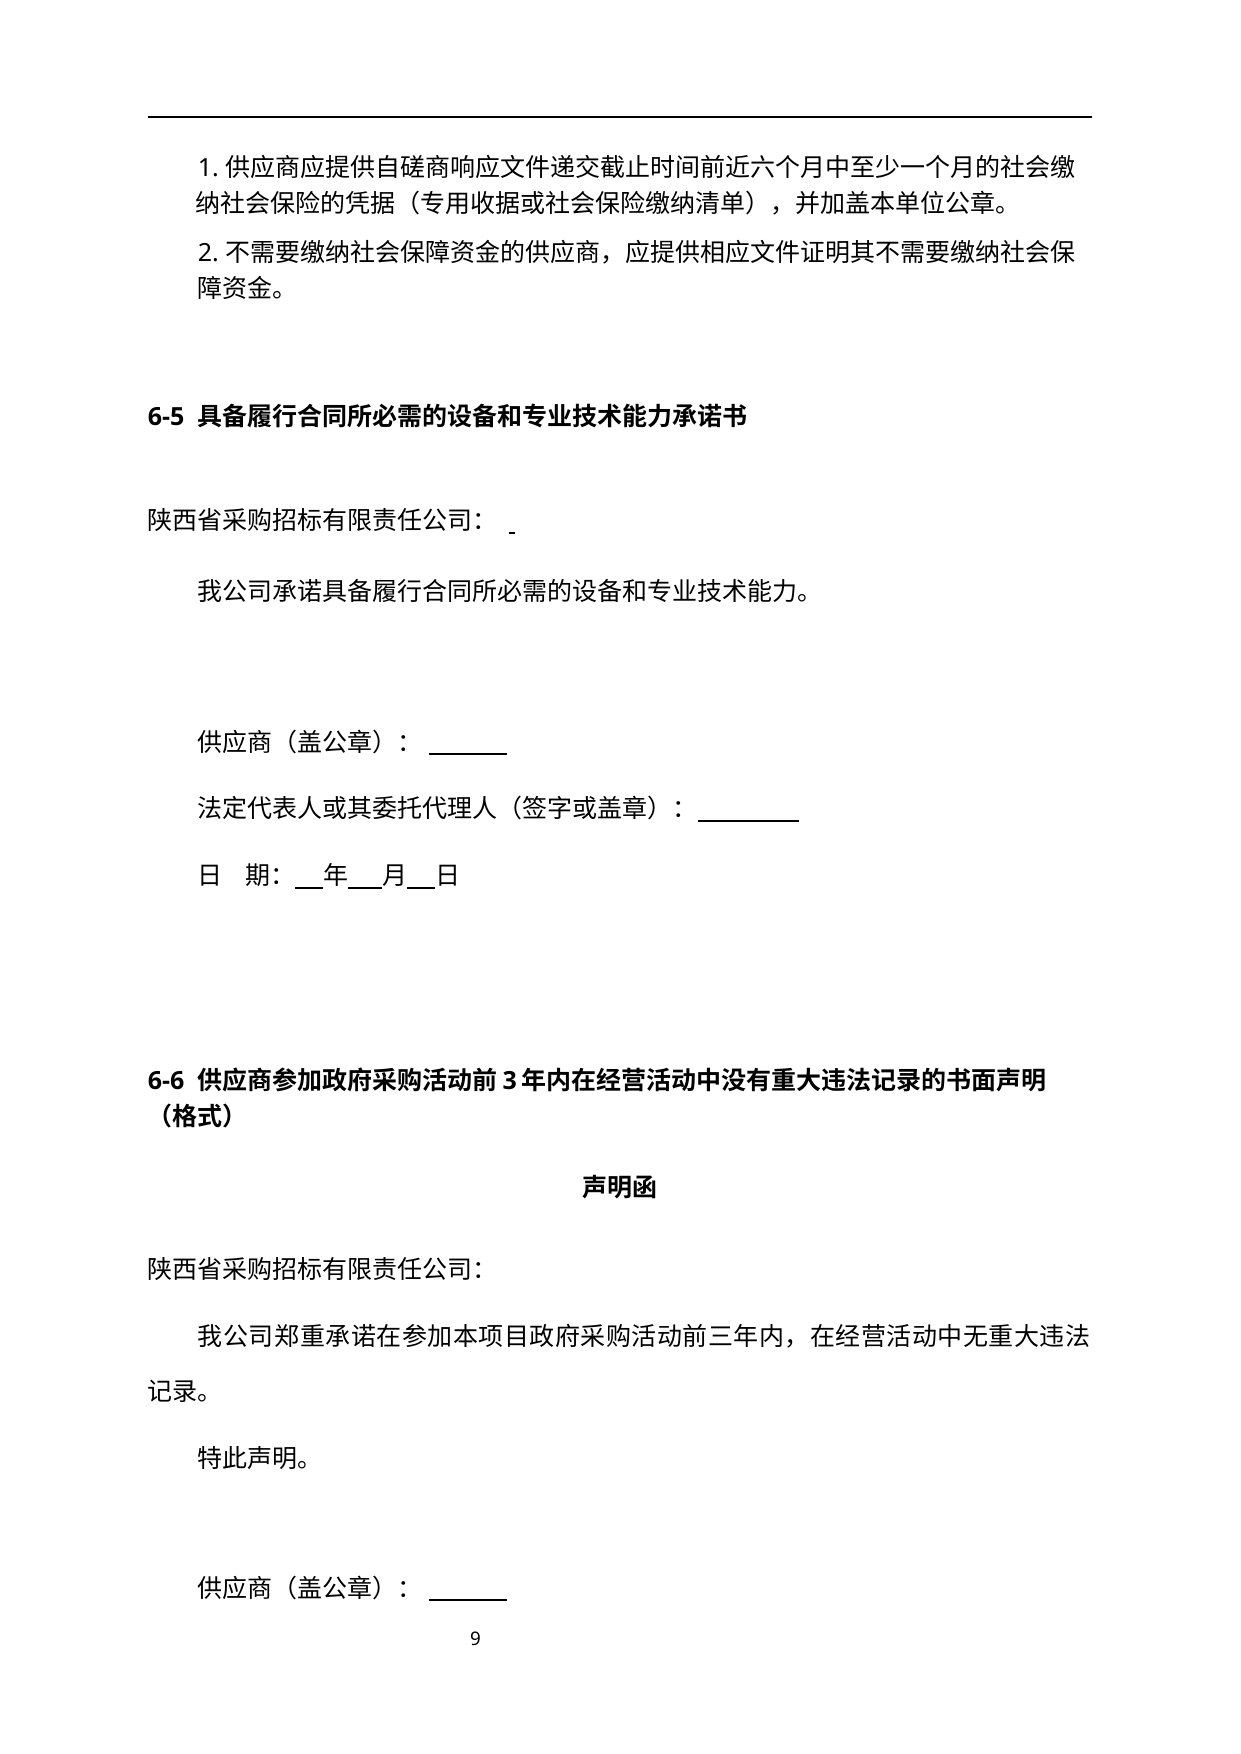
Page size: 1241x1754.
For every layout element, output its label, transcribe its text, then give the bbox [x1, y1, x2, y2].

text 1. 供应商应提供自磋商响应文件递交截止时间前近六个月中至少一个月的社会缴纳社会保险的凭据（专用收据或社会保险缴纳清单），并加盖本单位公章。 [196, 148, 1098, 220]
text 供应商（盖公章）： [148, 722, 1092, 758]
text 陕西省采购招标有限责任公司： [148, 1250, 1092, 1286]
text 供应商（盖公章）： [148, 1568, 1092, 1605]
text 2. 不需要缴纳社会保障资金的供应商，应提供相应文件证明其不需要缴纳社会保障资金。 [198, 233, 1098, 305]
text 我公司郑重承诺在参加本项目政府采购活动前三年内，在经营活动中无重大违法记录。 [148, 1317, 1092, 1407]
text 6-5 具备履行合同所必需的设备和专业技术能力承诺书 [148, 396, 1092, 433]
text 陕西省采购招标有限责任公司： [148, 501, 1092, 537]
text 法定代表人或其委托代理人（签字或盖章）： [148, 789, 1092, 825]
text 6-6 供应商参加政府采购活动前3年内在经营活动中没有重大违法记录的书面声明（格式） [148, 1061, 1092, 1133]
text 特此声明。 [148, 1438, 1092, 1474]
text 声明函 [148, 1167, 1092, 1203]
text 我公司承诺具备履行合同所必需的设备和专业技术能力。 [148, 571, 1092, 607]
text 日 期： 年 月 日 [148, 856, 1092, 892]
